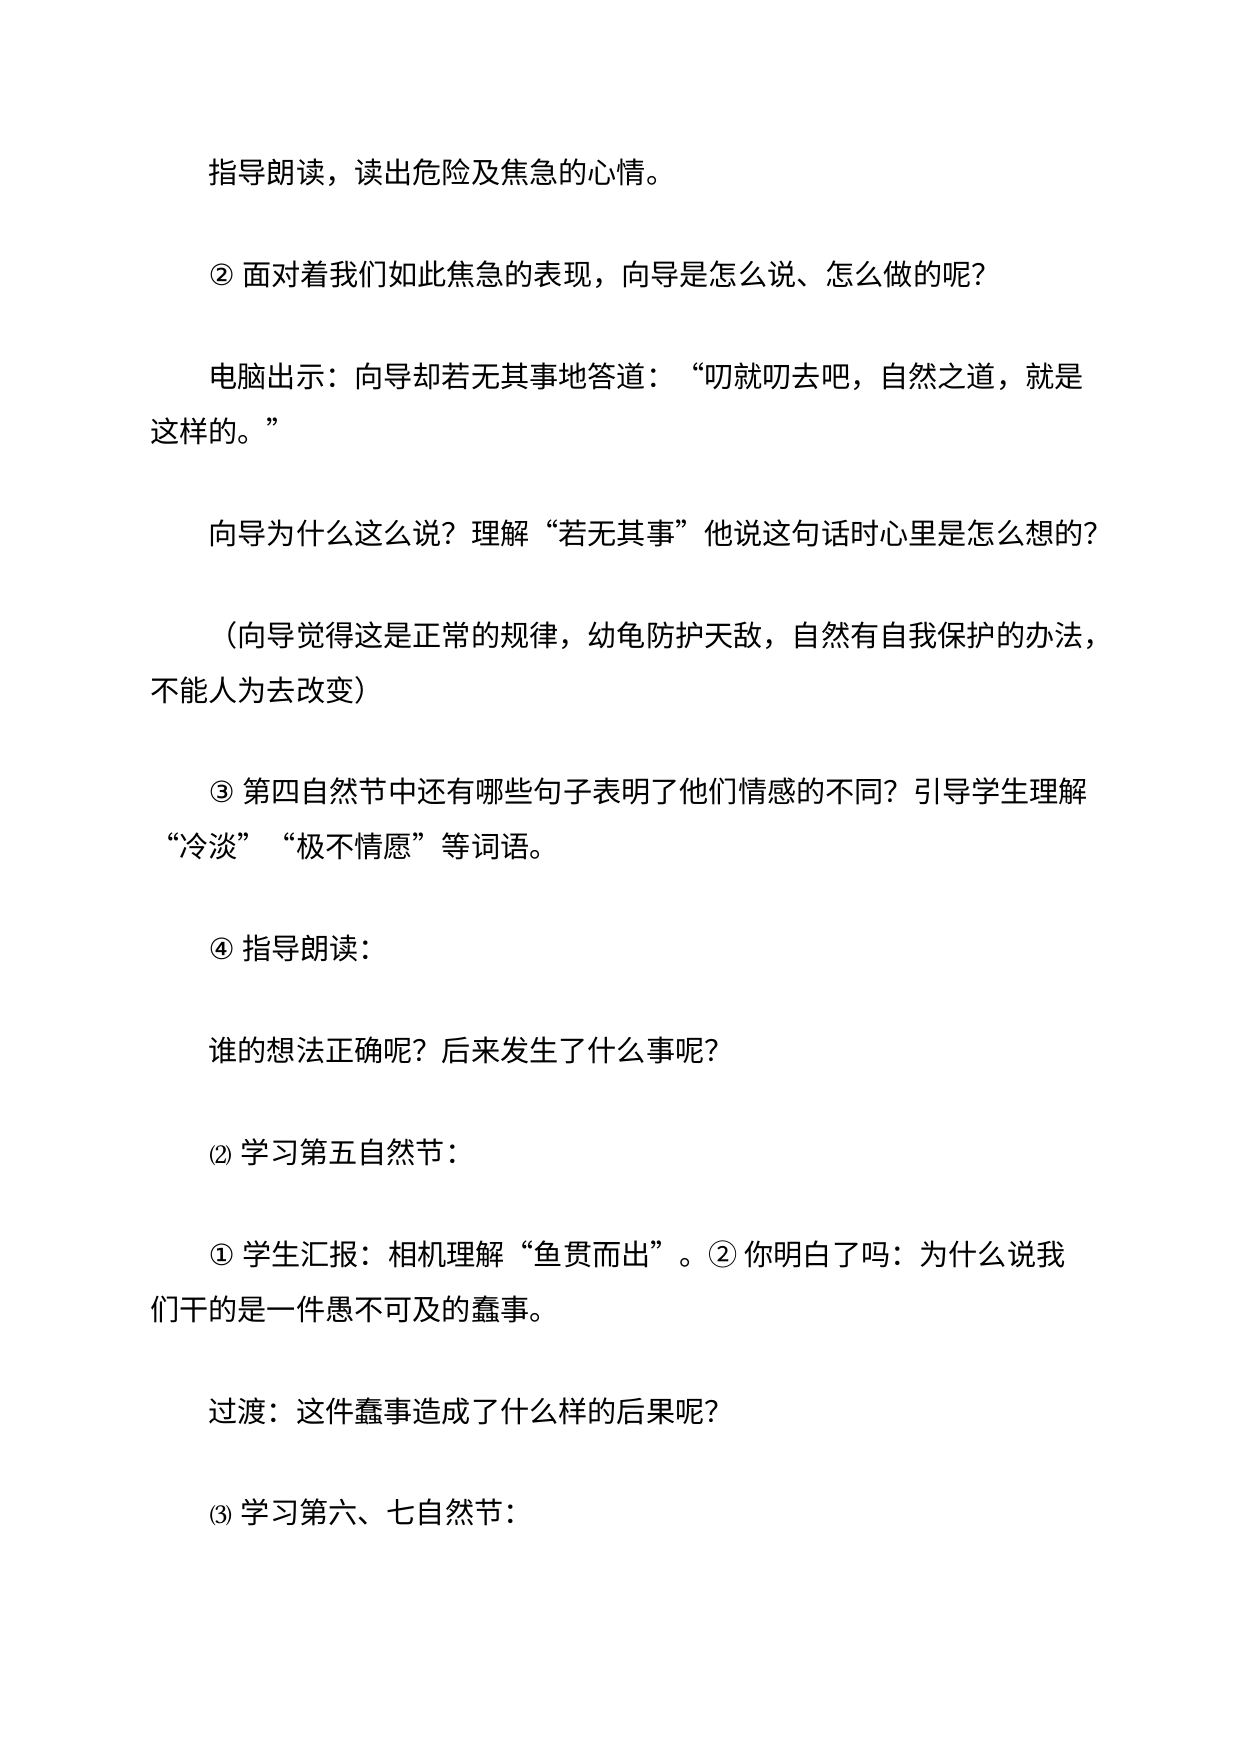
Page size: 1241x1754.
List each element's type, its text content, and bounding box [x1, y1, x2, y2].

text （向导觉得这是正常的规律，幼龟防护天敌，自然有自我保护的办法，不能人为去改变） [150, 612, 1090, 709]
text 指导朗读，读出危险及焦急的心情。 [150, 150, 1090, 192]
text 向导为什么这么说？理解“若无其事”他说这句话时心里是怎么想的？ [150, 510, 1090, 553]
text ⑵ 学习第五自然节： [150, 1129, 1090, 1172]
text 电脑出示：向导却若无其事地答道：“叨就叨去吧，自然之道，就是这样的。” [150, 354, 1090, 451]
text ⑶ 学习第六、七自然节： [150, 1490, 1090, 1532]
text 谁的想法正确呢？后来发生了什么事呢？ [150, 1028, 1090, 1070]
text ④ 指导朗读： [150, 926, 1090, 968]
text 过渡：这件蠢事造成了什么样的后果呢？ [150, 1388, 1090, 1430]
text ③ 第四自然节中还有哪些句子表明了他们情感的不同？引导学生理解“冷淡”“极不情愿”等词语。 [150, 769, 1090, 866]
text ② 面对着我们如此焦急的表现，向导是怎么说、怎么做的呢？ [150, 252, 1090, 294]
text ① 学生汇报：相机理解“鱼贯而出”。② 你明白了吗：为什么说我们干的是一件愚不可及的蠢事。 [150, 1231, 1090, 1329]
